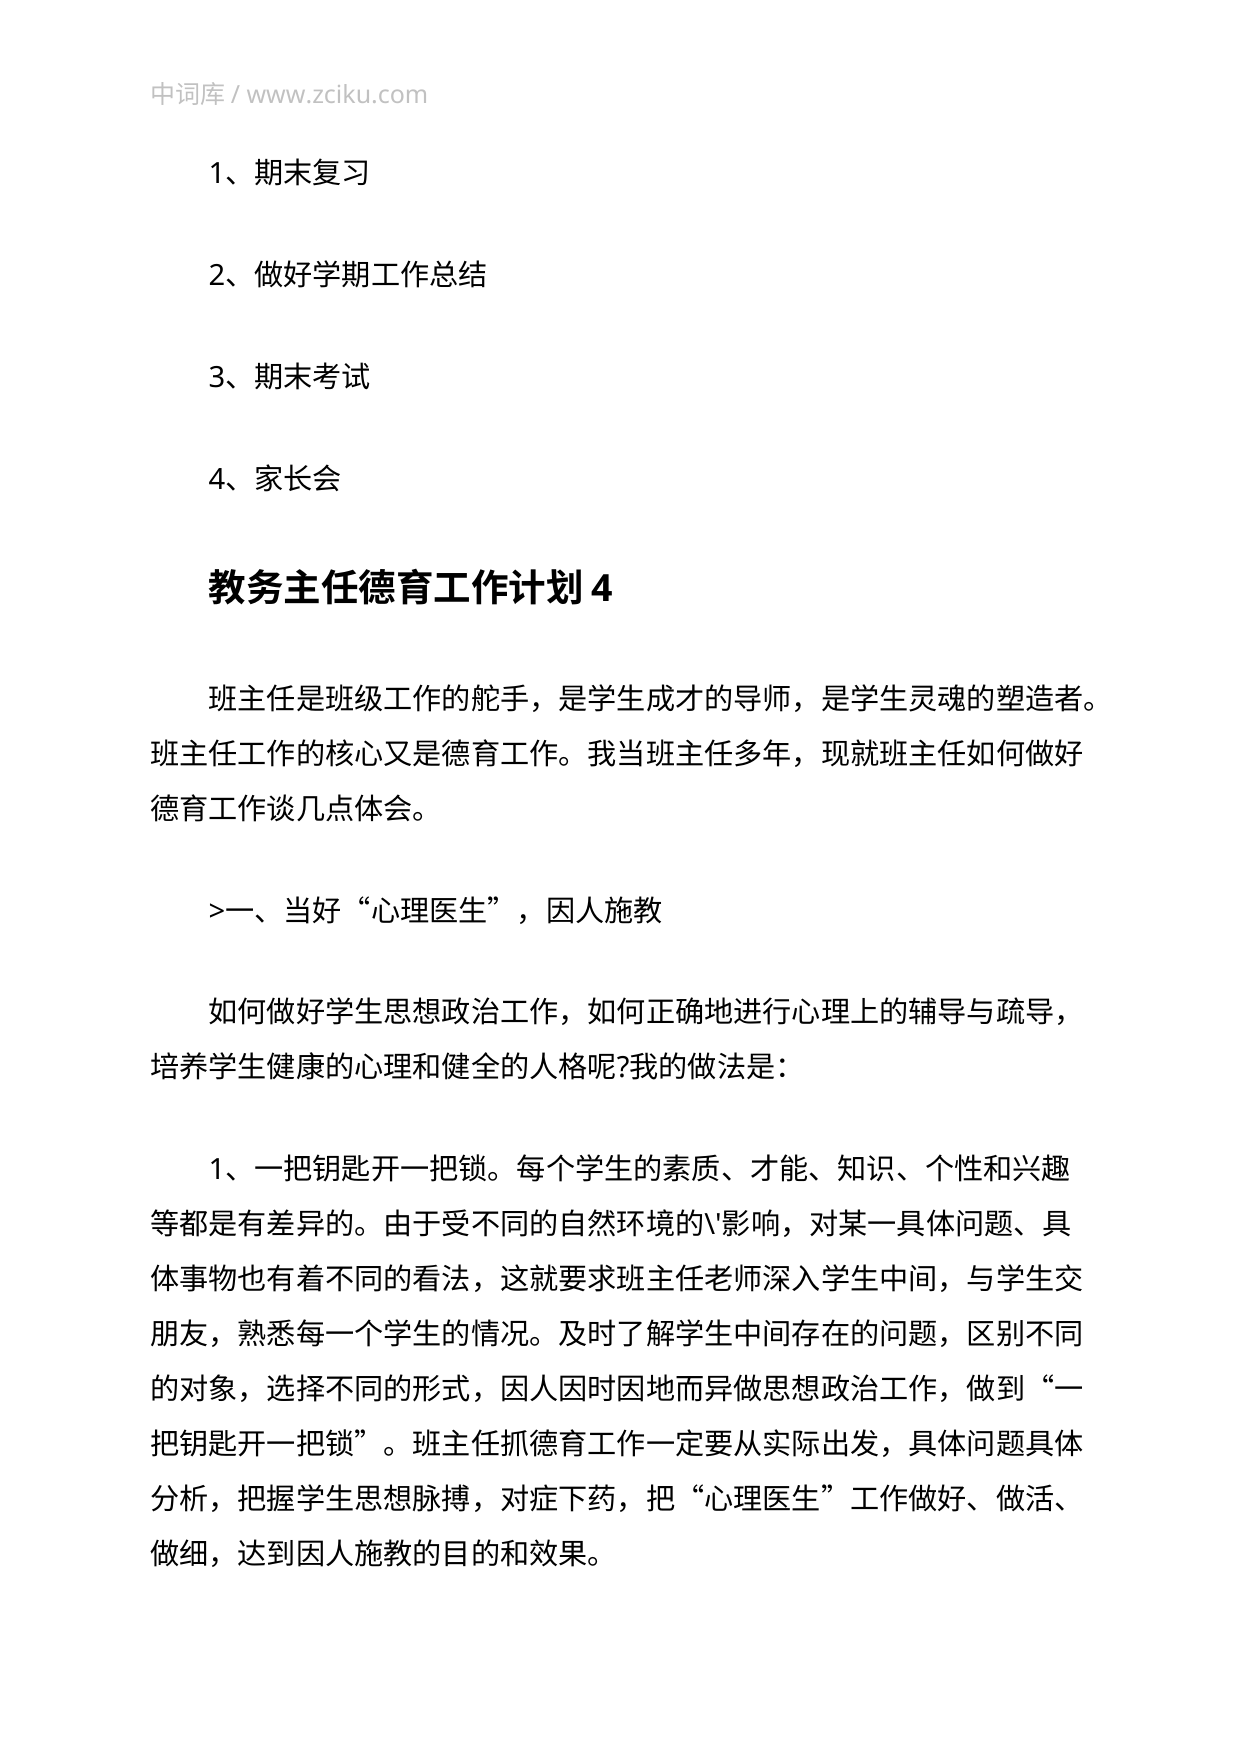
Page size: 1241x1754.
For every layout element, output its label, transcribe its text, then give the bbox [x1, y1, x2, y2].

text 教务主任德育工作计划4 [150, 558, 1090, 612]
text 2、做好学期工作总结 [150, 252, 1090, 294]
text >一、当好“心理医生”，因人施教 [150, 887, 1090, 929]
text 4、家长会 [150, 456, 1090, 498]
text 1、一把钥匙开一把锁。每个学生的素质、才能、知识、个性和兴趣等都是有差异的。由于受不同的自然环境的\'影响，对某一具体问题、具体事物也有着不同的看法，这就要求班主任老师深入学生中间，与学生交朋友，熟悉每一个学生的情况。及时了解学生中间存在的问题，区别不同的对象，选择不同的形式，因人因时因地而异做思想政治工作，做到“一把钥匙开一把锁”。班主任抓德育工作一定要从实际出发，具体问题具体分析，把握学生思想脉搏，对症下药，把“心理医生”工作做好、做活、做细，达到因人施教的目的和效果。 [150, 1146, 1090, 1573]
text 班主任是班级工作的舵手，是学生成才的导师，是学生灵魂的塑造者。班主任工作的核心又是德育工作。我当班主任多年，现就班主任如何做好德育工作谈几点体会。 [150, 676, 1090, 828]
text 如何做好学生思想政治工作，如何正确地进行心理上的辅导与疏导，培养学生健康的心理和健全的人格呢?我的做法是： [150, 989, 1090, 1086]
text 1、期末复习 [150, 150, 1090, 192]
text 3、期末考试 [150, 354, 1090, 396]
